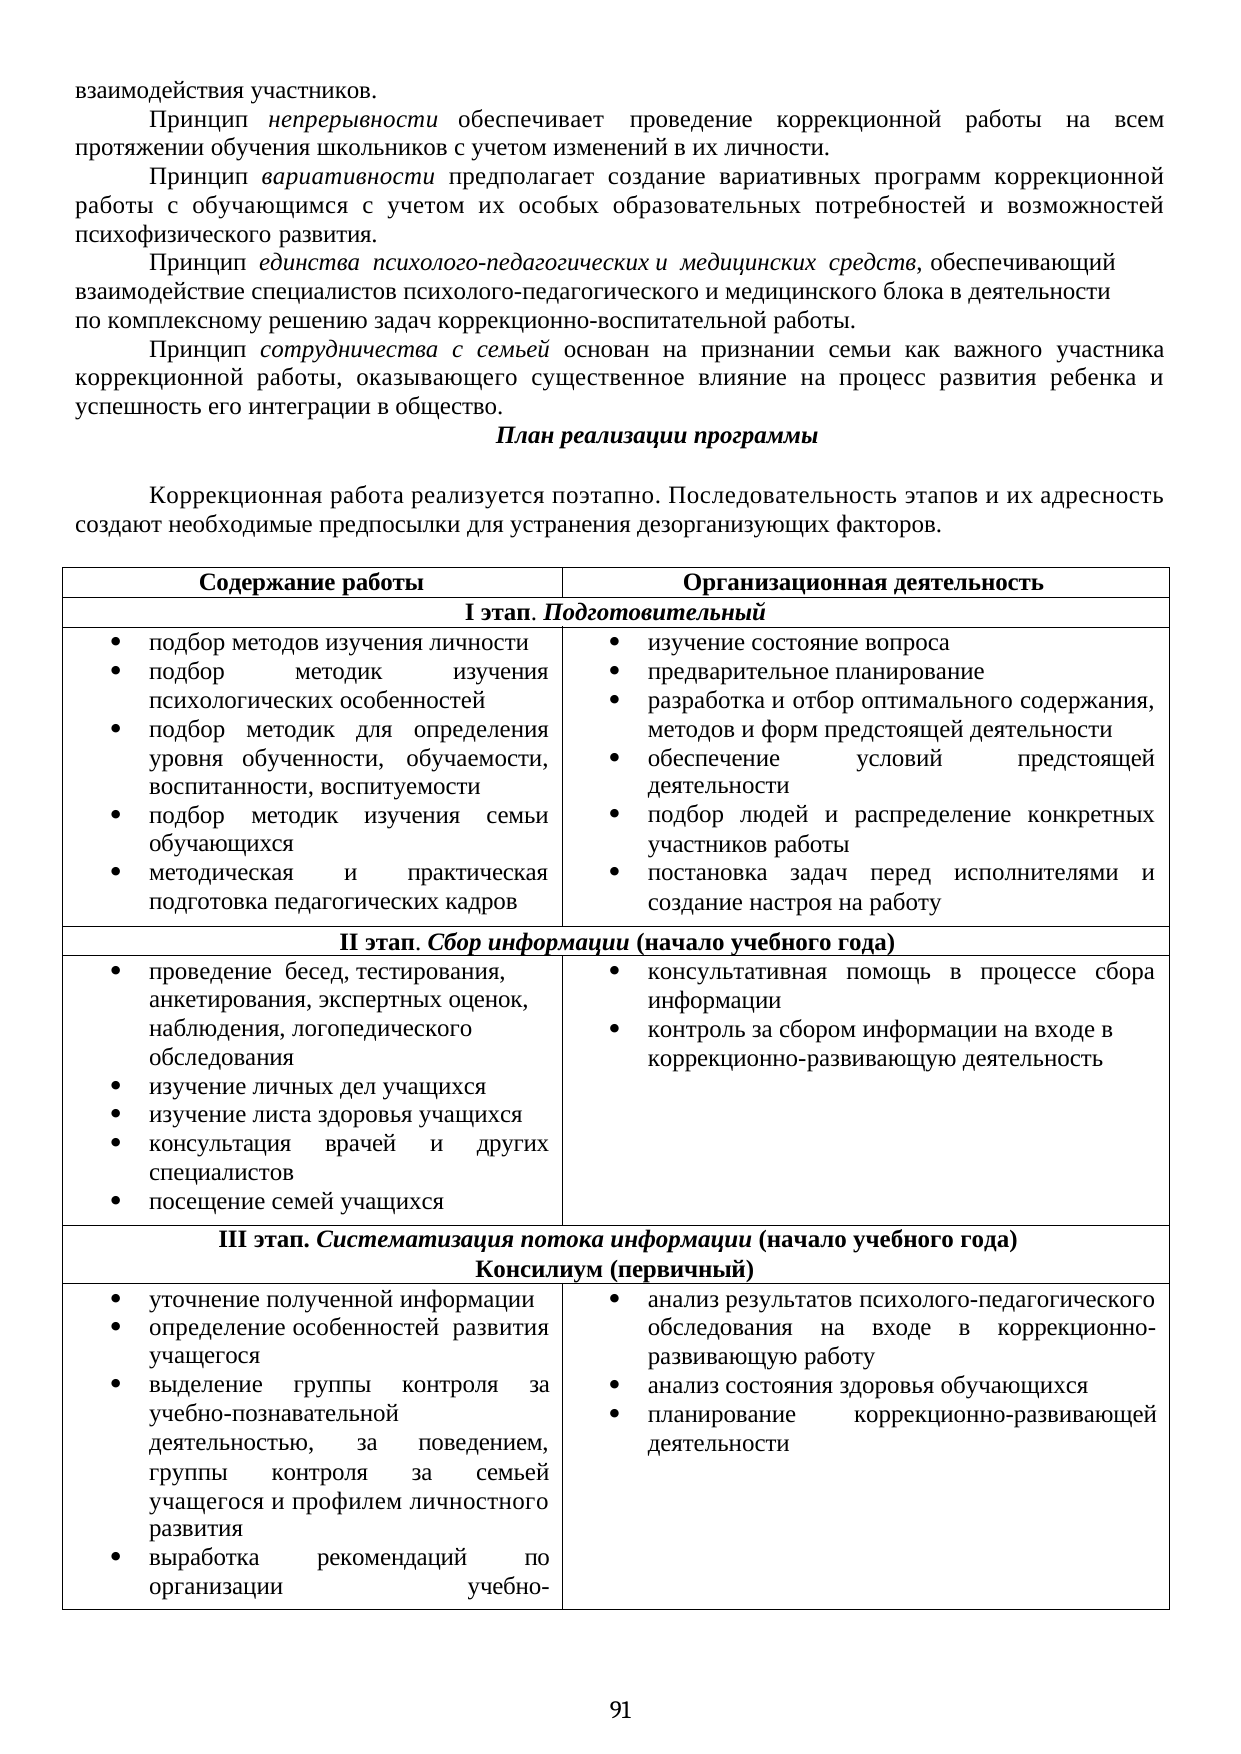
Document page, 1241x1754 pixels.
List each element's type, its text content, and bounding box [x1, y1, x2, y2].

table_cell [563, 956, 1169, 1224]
text Принцип единства психолого-педагогических и медицинских средств, обеспечивающий взаимодействие специалистов психолого-педагогического и медицинского блока в деятельности по комплексному решению задач коррекционно-воспитательной работы. [75, 247, 1141, 334]
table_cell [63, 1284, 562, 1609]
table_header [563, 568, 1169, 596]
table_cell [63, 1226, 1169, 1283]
text План реализации программы [496, 421, 1240, 449]
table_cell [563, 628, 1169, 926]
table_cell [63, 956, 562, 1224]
text протяжении обучения школьников с учетом изменений в их личности. [75, 132, 1240, 161]
text взаимодействия участников. [75, 75, 1240, 104]
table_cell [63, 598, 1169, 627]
text Принцип сотрудничества с семьей основан на признании семьи как важного участника коррекционной работы, оказывающего существенное влияние на процесс развития ребенка и успешность его интеграции в общество. [75, 334, 1172, 420]
text Принцип непрерывности обеспечивает проведение коррекционной работы на всем [149, 104, 1240, 132]
text Принцип вариативности предполагает создание вариативных программ коррекционной работы с обучающимся с учетом их особых образовательных потребностей и возможностей психофизического развития. [75, 161, 1172, 247]
text Коррекционная работа реализуется поэтапно. Последовательность этапов и их адресность [149, 480, 1240, 509]
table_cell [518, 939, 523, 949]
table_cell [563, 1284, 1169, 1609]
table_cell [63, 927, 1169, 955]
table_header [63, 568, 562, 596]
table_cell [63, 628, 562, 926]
text создают необходимые предпосылки для устранения дезорганизующих факторов. [75, 509, 1240, 538]
